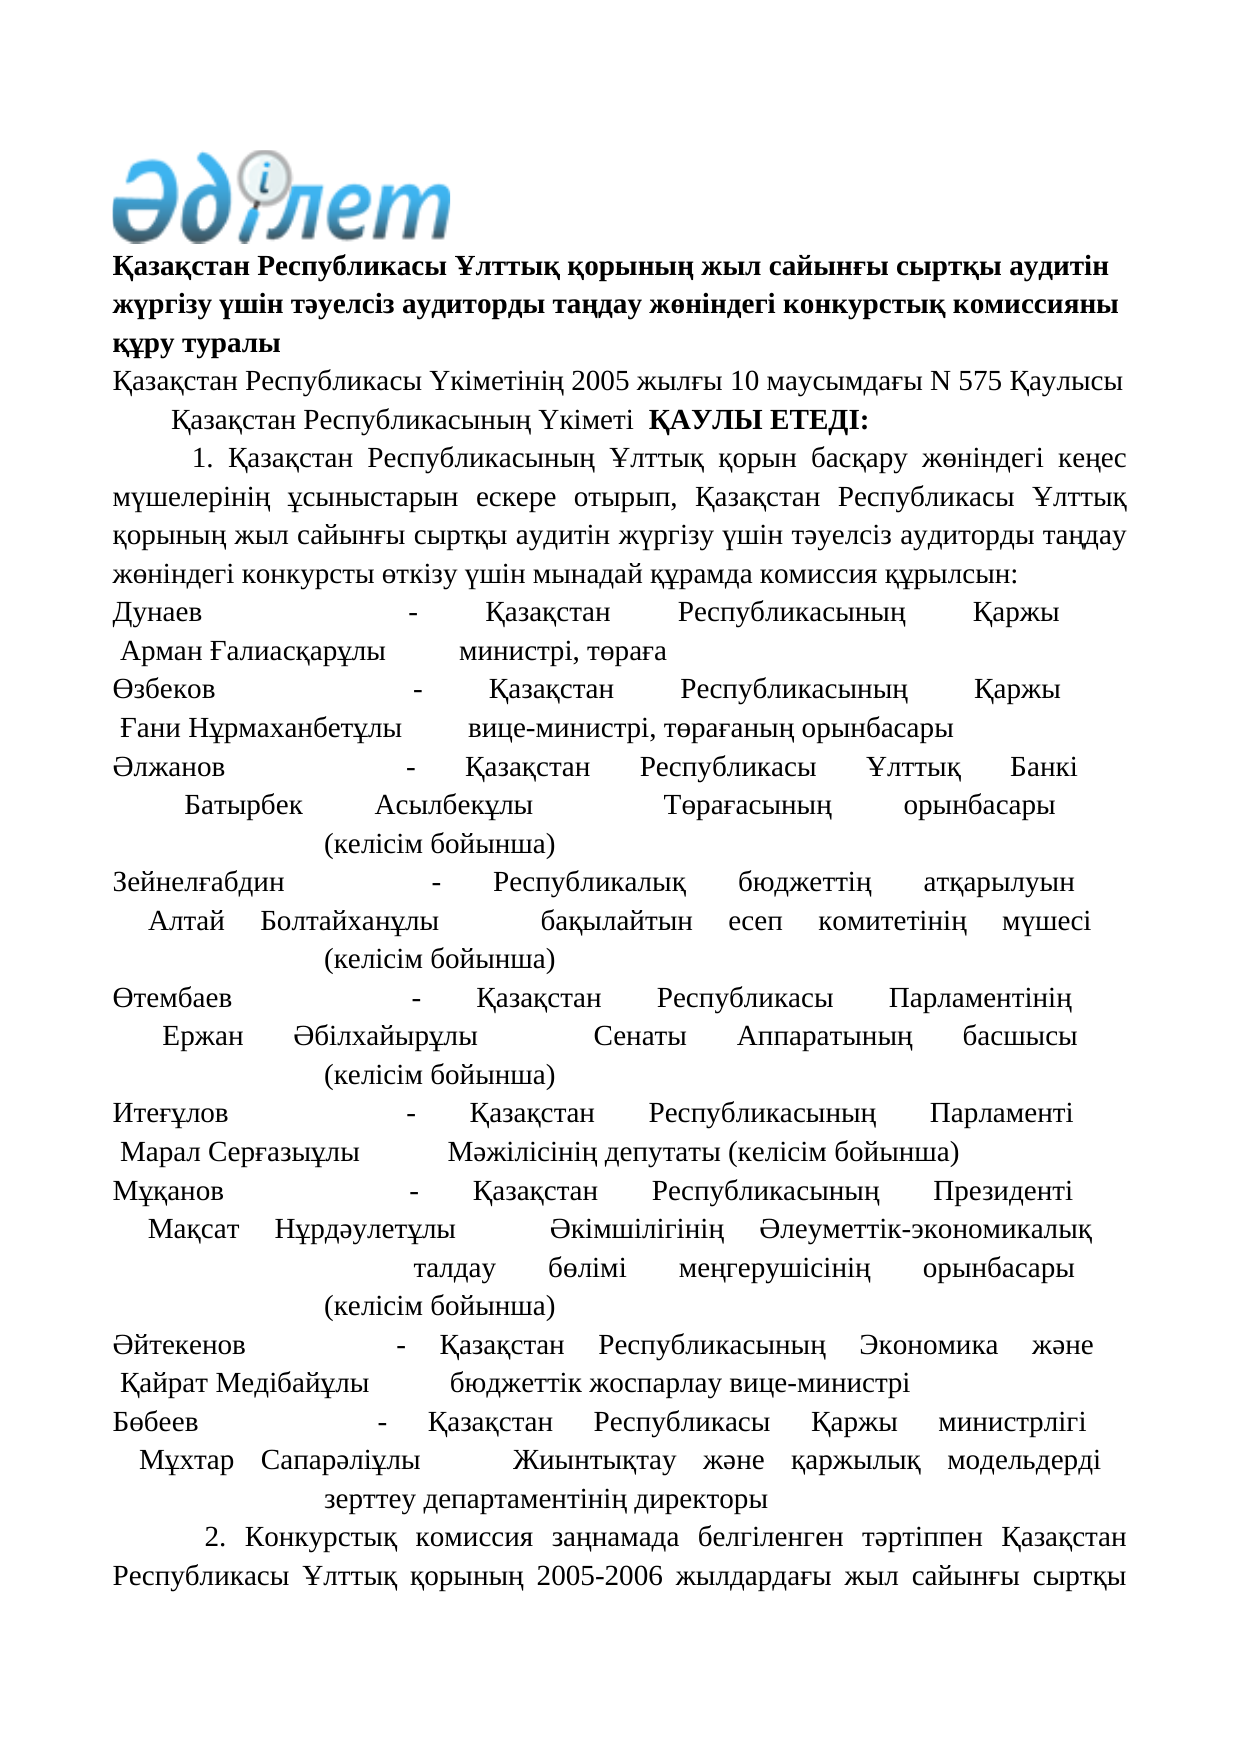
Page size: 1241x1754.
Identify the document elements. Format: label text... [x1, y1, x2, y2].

text Қазақстан Республикасының Үкiметi ҚАУЛЫ ЕТЕДI: [112, 402, 1128, 435]
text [112, 1519, 1128, 1592]
text Әйтекенов - Қазақстан Республикасының Экономика және Қайрат Медiбайұлы бюджеттiк жоспарлау вице-министрi [112, 1327, 1128, 1399]
text Әлжанов - Қазақстан Республикасы Ұлттық Банкi Батырбек Асылбекұлы Төрағасының орынбасары (келiсiм бойынша) [112, 749, 1128, 859]
text Дунаев - Қазақстан Республикасының Қаржы Арман Ғалиасқарұлы министрi, төраға [112, 594, 1128, 667]
text Қазақстан Республикасы Ұлттық қорының жыл сайынғы сыртқы аудитiн жүргiзу үшiн тәуелсiз аудиторды таңдау жөнiндегi конкурстық комиссияны құру туралы [112, 248, 1128, 358]
text Өтембаев - Қазақстан Республикасы Парламентiнiң Ержан Әбiлхайырұлы Сенаты Аппаратының басшысы (келiсiм бойынша) [112, 980, 1128, 1091]
text Мұқанов - Қазақстан Республикасының Президентi Мақсат Нұрдәулетұлы Әкiмшiлiгiнiң Әлеуметтiк-экономикалық талдау бөлiмi меңгерушiсiнiң орынбасары (келiсiм бойынша) [112, 1173, 1128, 1322]
text Қазақстан Республикасы Үкіметінің 2005 жылғы 10 маусымдағы N 575 Қаулысы [112, 363, 1128, 397]
text Бөбеев - Қазақстан Республикасы Қаржы министрлiгi Мұхтар Сапарәлiұлы Жиынтықтау және қаржылық модельдердi зерттеу департаментiнiң директоры [112, 1404, 1128, 1514]
text 1. Қазақстан Республикасының Ұлттық қорын басқару жөнiндегі кеңес мүшелерiнiң ұсыныстарын ескере отырып, Қазақстан Республикасы Ұлттық қорының жыл сайынғы сыртқы аудитiн жүргiзу үшiн тәуелсiз аудиторды таңдау жөнiндегi конкурсты өткiзу үшiн мынадай құрамда комиссия құрылсын: [112, 440, 1128, 589]
picture [112, 150, 451, 244]
text Өзбеков - Қазақстан Республикасының Қаржы Ғани Нұрмаханбетұлы вице-министрi, төрағаның орынбасары [112, 672, 1128, 744]
text Зейнелғабдин - Республикалық бюджеттiң атқарылуын Алтай Болтайханұлы бақылайтын есеп комитетiнiң мүшесi (келiсiм бойынша) [112, 864, 1128, 975]
text Итеғұлов - Қазақстан Республикасының Парламентi Марал Серғазыұлы Мәжiлiсiнiң депутаты (келiсiм бойынша) [112, 1096, 1128, 1168]
